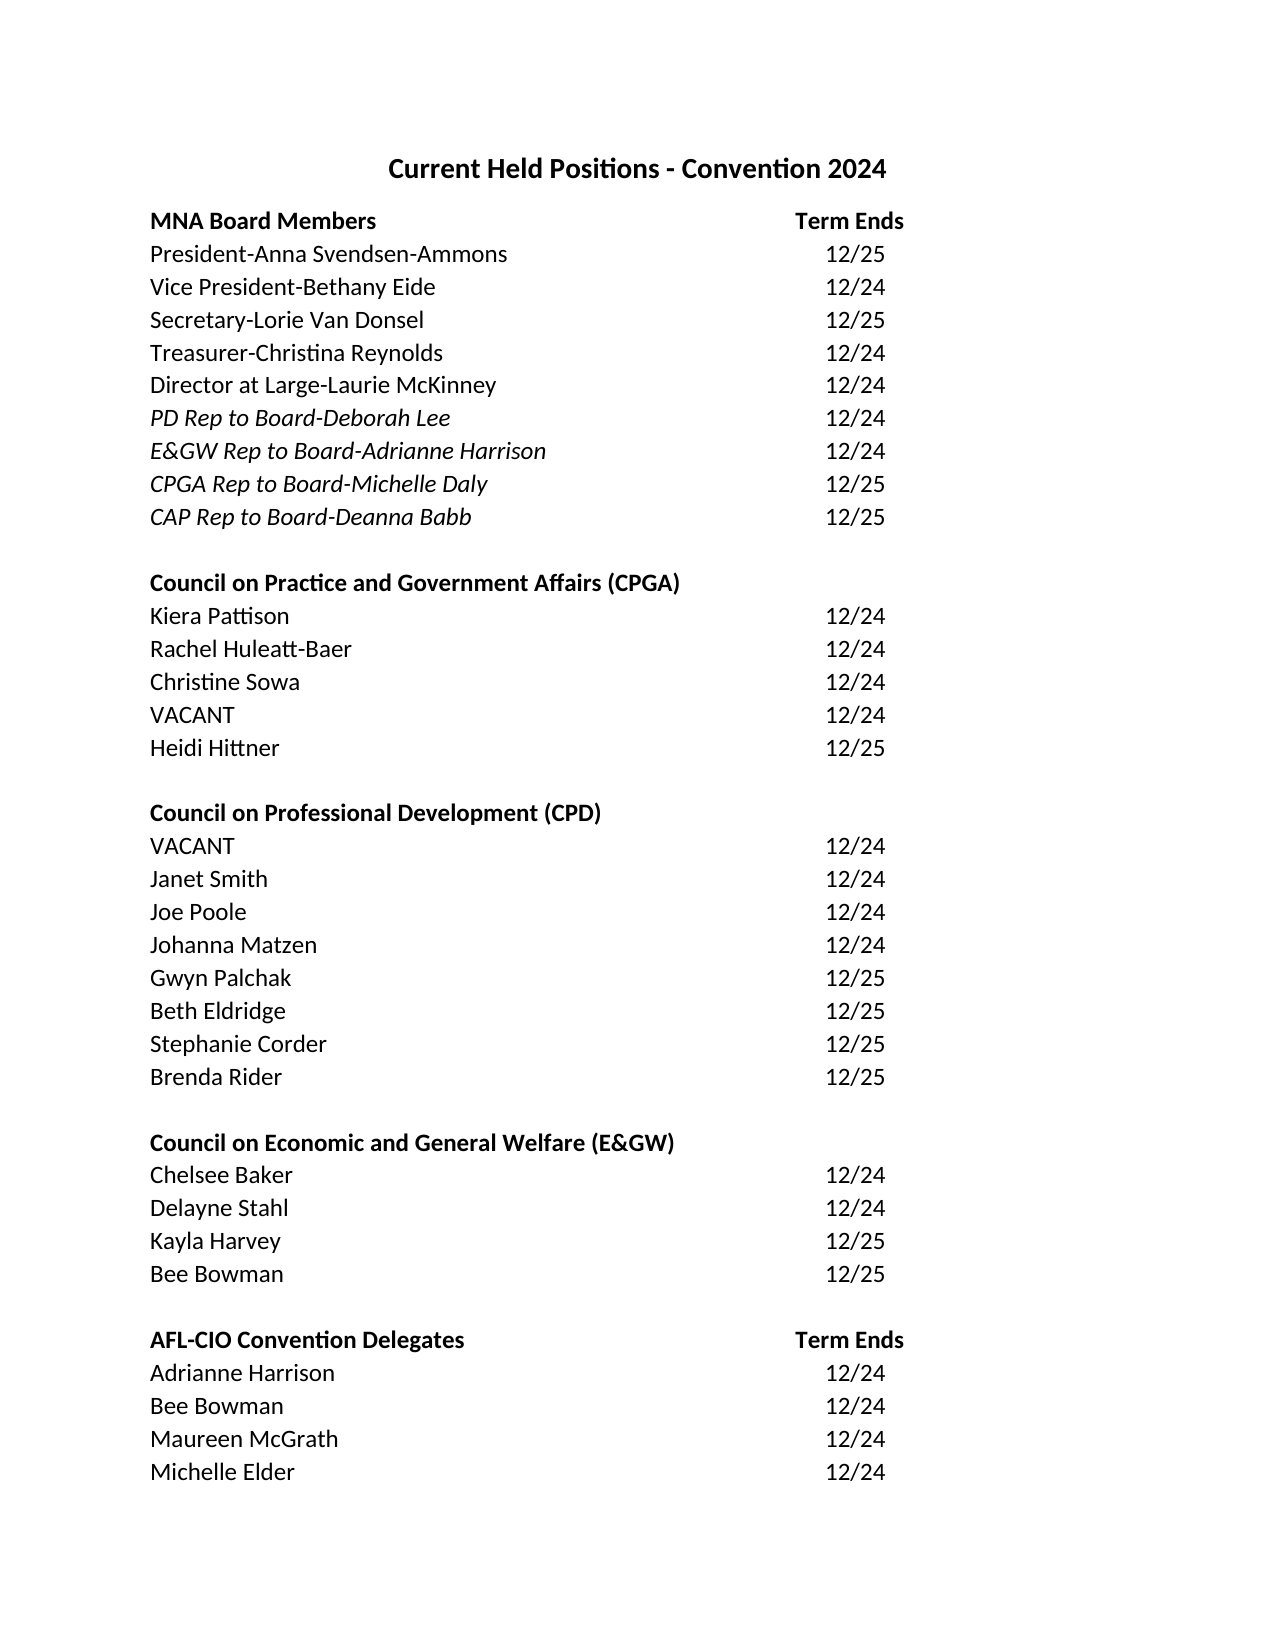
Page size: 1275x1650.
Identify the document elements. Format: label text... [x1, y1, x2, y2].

text Maureen McGrath 12/24 [150, 1423, 1125, 1453]
text CPGA Rep to Board-Michelle Daly 12/25 [150, 468, 1125, 499]
text Kayla Harvey 12/25 [150, 1226, 1125, 1256]
text Director at Large-Laurie McKinney 12/24 [150, 370, 1125, 400]
text Council on Economic and General Welfare (E&GW) [150, 1127, 1125, 1157]
text Vice President-Bethany Eide 12/24 [150, 271, 1125, 301]
text Secretary-Lorie Van Donsel 12/25 [150, 304, 1125, 334]
text Gwyn Palchak 12/25 [150, 962, 1125, 993]
text Stephanie Corder 12/25 [150, 1028, 1125, 1058]
text CAP Rep to Board-Deanna Babb 12/25 [150, 501, 1125, 532]
text Christine Sowa 12/24 [150, 666, 1125, 696]
text Brenda Rider 12/25 [150, 1061, 1125, 1091]
text VACANT 12/24 [150, 699, 1125, 729]
text Treasurer-Christina Reynolds 12/24 [150, 337, 1125, 367]
text AFL-CIO Convention Delegates Term Ends [150, 1324, 1125, 1355]
text Current Held Positions - Convention 2024 [150, 150, 1125, 186]
text PD Rep to Board-Deborah Lee 12/24 [150, 403, 1125, 433]
text Council on Professional Development (CPD) [150, 798, 1125, 828]
text President-Anna Svendsen-Ammons 12/25 [150, 238, 1125, 268]
text Joe Poole 12/24 [150, 896, 1125, 927]
text Delayne Stahl 12/24 [150, 1193, 1125, 1223]
text Beth Eldridge 12/25 [150, 995, 1125, 1026]
text Kiera Pattison 12/24 [150, 600, 1125, 631]
text Janet Smith 12/24 [150, 863, 1125, 894]
text Johanna Matzen 12/24 [150, 929, 1125, 960]
text Bee Bowman 12/25 [150, 1258, 1125, 1289]
text Rachel Huleatt-Baer 12/24 [150, 633, 1125, 663]
text Chelsee Baker 12/24 [150, 1160, 1125, 1190]
text Adrianne Harrison 12/24 [150, 1357, 1125, 1388]
text Michelle Elder 12/24 [150, 1456, 1125, 1486]
text Bee Bowman 12/24 [150, 1390, 1125, 1421]
text Council on Practice and Government Affairs (CPGA) [150, 567, 1125, 598]
text Heidi Hittner 12/25 [150, 732, 1125, 762]
text MNA Board Members Term Ends [150, 205, 1125, 236]
text E&GW Rep to Board-Adrianne Harrison 12/24 [150, 436, 1125, 466]
text VACANT 12/24 [150, 831, 1125, 861]
